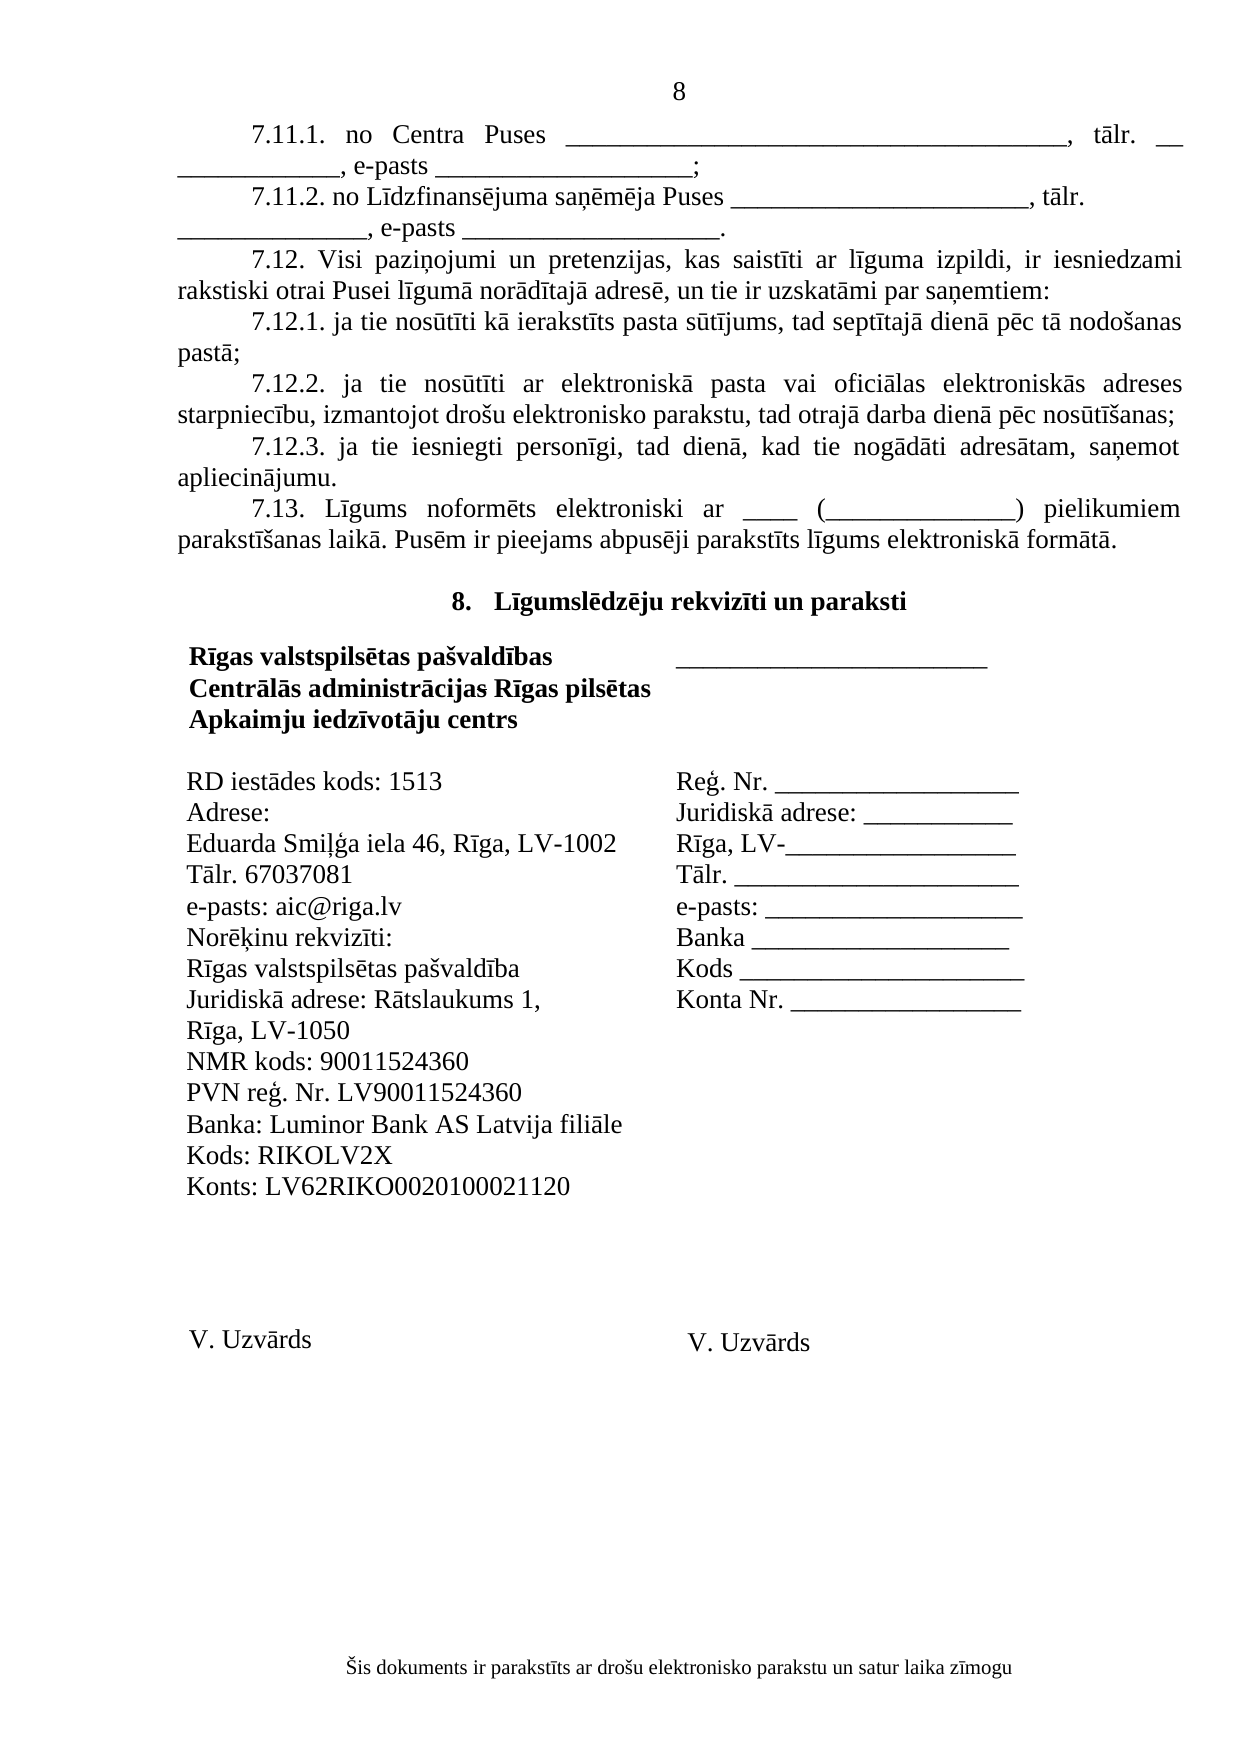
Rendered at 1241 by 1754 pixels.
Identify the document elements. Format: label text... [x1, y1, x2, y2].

table_header _______________________ Reģ. Nr. __________________ Juridiskā adrese: ___________ Rīga, LV-_________________ Tālr. _____________________ e-pasts: ___________________ Banka ___________________ Kods _____________________ Konta Nr. _________________ V. Uzvārds [676, 641, 1207, 1419]
list Līgumslēdzēju rekvizīti un paraksti [177, 585, 1181, 616]
text 7.12.2. ja tie nosūtīti ar elektroniskā pasta vai oficiālas elektroniskās adreses starpniecību, izmantojot drošu elektronisko parakstu, tad otrajā darba dienā pēc nosūtīšanas; [177, 367, 1184, 429]
text 7.12.3. ja tie iesniegti personīgi, tad dienā, kad tie nogādāti adresātam, saņemot apliecinājumu. [177, 429, 1181, 492]
text 7.13. Līgums noformēts elektroniski ar ____ (______________) pielikumiem parakstīšanas laikā. Pusēm ir pieejams abpusēji parakstīts līgums elektroniskā formātā. [177, 492, 1181, 554]
text 7.11.1. no Centra Puses _____________________________________, tālr. __ ____________, e-pasts ___________________; [177, 118, 1184, 180]
text 7.12.1. ja tie nosūtīti kā ierakstīts pasta sūtījums, tad septītajā dienā pēc tā nodošanas pastā; [177, 305, 1184, 367]
table_header Rīgas valstspilsētas pašvaldības Centrālās administrācijas Rīgas pilsētas Apkaimju iedzīvotāju centrs RD iestādes kods: 1513 Adrese: Eduarda Smiļģa iela 46, Rīga, LV-1002 Tālr. 67037081 e-pasts: aic@riga.lv Norēķinu rekvizīti: Rīgas valstspilsētas pašvaldība Juridiskā adrese: Rātslaukums 1, Rīga, LV-1050 NMR kods: 90011524360 PVN reģ. Nr. LV90011524360 Banka: Luminor Bank AS Latvija filiāle Kods: RIKOLV2X Konts: LV62RIKO0020100021120 V. Uzvārds [177, 641, 676, 1419]
text 7.12. Visi paziņojumi un pretenzijas, kas saistīti ar līguma izpildi, ir iesniedzami rakstiski otrai Pusei līgumā norādītajā adresē, un tie ir uzskatāmi par saņemtiem: [177, 243, 1184, 305]
text 7.11.2. no Līdzfinansējuma saņēmēja Puses ______________________, tālr. ______________, e-pasts ___________________. [177, 180, 1184, 243]
